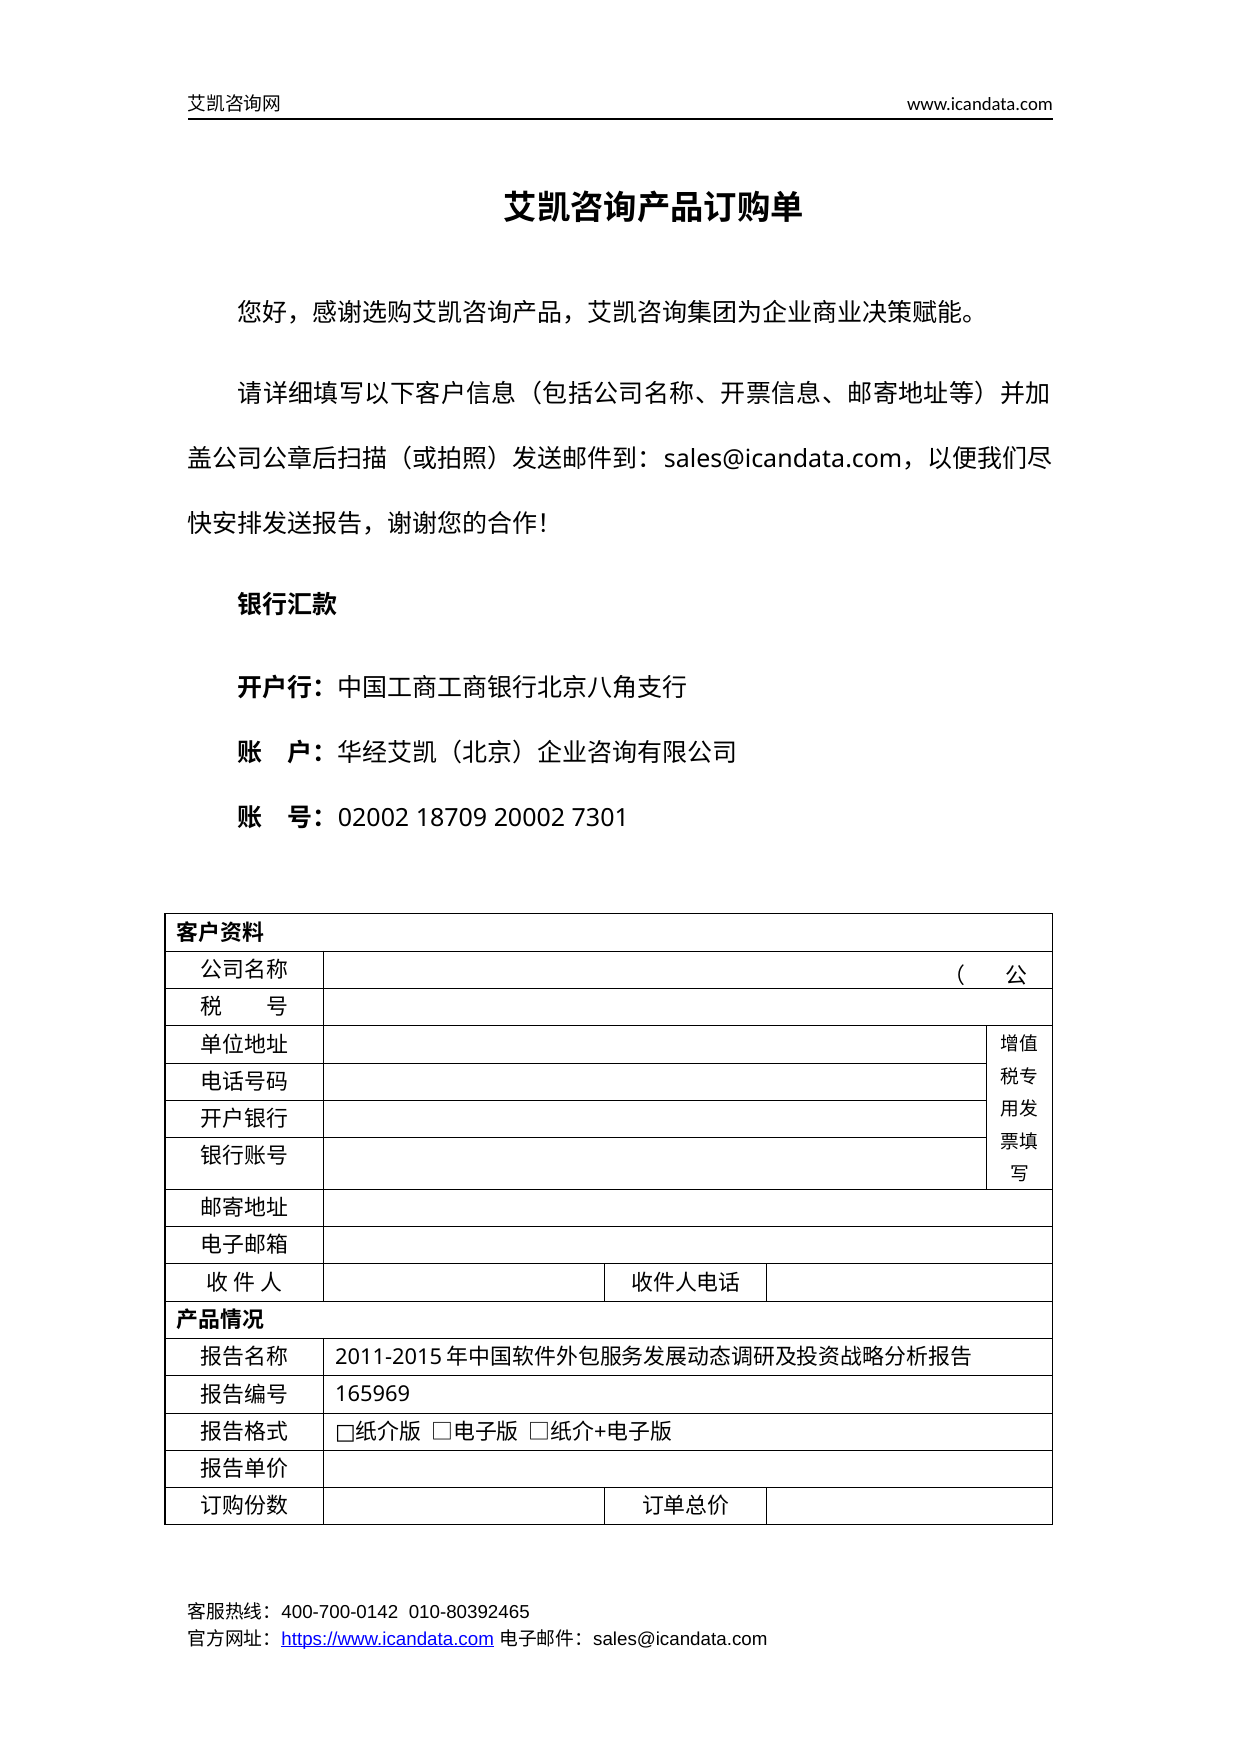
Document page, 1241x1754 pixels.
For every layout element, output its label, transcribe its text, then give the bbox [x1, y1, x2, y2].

text 艾凯咨询产品订购单 [187, 172, 1053, 237]
table_cell 报告格式 [166, 1414, 323, 1450]
table_cell 报告编号 [166, 1376, 323, 1412]
text 请详细填写以下客户信息（包括公司名称、开票信息、邮寄地址等）并加盖公司公章后扫描（或拍照）发送邮件到：sales@icandata.com，以便我们尽快安排发送报告，谢谢您的合作！ [187, 359, 1053, 554]
table_cell 收件人电话 [605, 1264, 766, 1301]
text 账 户：华经艾凯（北京）企业咨询有限公司 [187, 718, 1053, 783]
table_cell [324, 1138, 986, 1189]
table_cell 电子邮箱 [166, 1227, 323, 1263]
table_cell [324, 989, 1052, 1025]
table_cell [324, 1488, 604, 1524]
table_cell 电话号码 [166, 1064, 323, 1100]
table_cell 公司名称 [166, 952, 323, 988]
table_cell [324, 1064, 986, 1100]
table_cell [767, 1264, 1052, 1301]
table_cell 增值税专用发票填写 [987, 1026, 1052, 1189]
text 账 号：02002 18709 20002 7301 [187, 783, 1053, 848]
table_cell 165969 [324, 1376, 1052, 1412]
table_cell 订单总价 [605, 1488, 766, 1524]
table_cell [324, 1026, 986, 1062]
table_cell 开户银行 [166, 1101, 323, 1137]
table_cell 订购份数 [166, 1488, 323, 1524]
table_cell [324, 1227, 1052, 1263]
table_cell 税 号 [166, 989, 323, 1025]
table_cell [324, 1101, 986, 1137]
table_header 客户资料 [166, 914, 1052, 951]
table_cell 报告单价 [166, 1451, 323, 1487]
table_cell 银行账号 [166, 1138, 323, 1189]
text 银行汇款 [187, 570, 1053, 635]
table_cell 2011-2015年中国软件外包服务发展动态调研及投资战略分析报告 [324, 1339, 1052, 1375]
table_cell 报告名称 [166, 1339, 323, 1375]
table_cell 单位地址 [166, 1026, 323, 1062]
table_cell [324, 1451, 1052, 1487]
table_cell [324, 952, 1052, 988]
table_cell 邮寄地址 [166, 1190, 323, 1226]
table_cell 收 件 人 [166, 1264, 323, 1301]
text 您好，感谢选购艾凯咨询产品，艾凯咨询集团为企业商业决策赋能。 [187, 278, 1053, 343]
table_cell [324, 1190, 1052, 1226]
table_cell 产品情况 [166, 1302, 1052, 1338]
text 开户行：中国工商工商银行北京八角支行 [187, 653, 1053, 718]
table_cell [767, 1488, 1052, 1524]
table_cell [324, 1264, 604, 1301]
table_cell □纸介版 □电子版 □纸介+电子版 [324, 1414, 1052, 1450]
